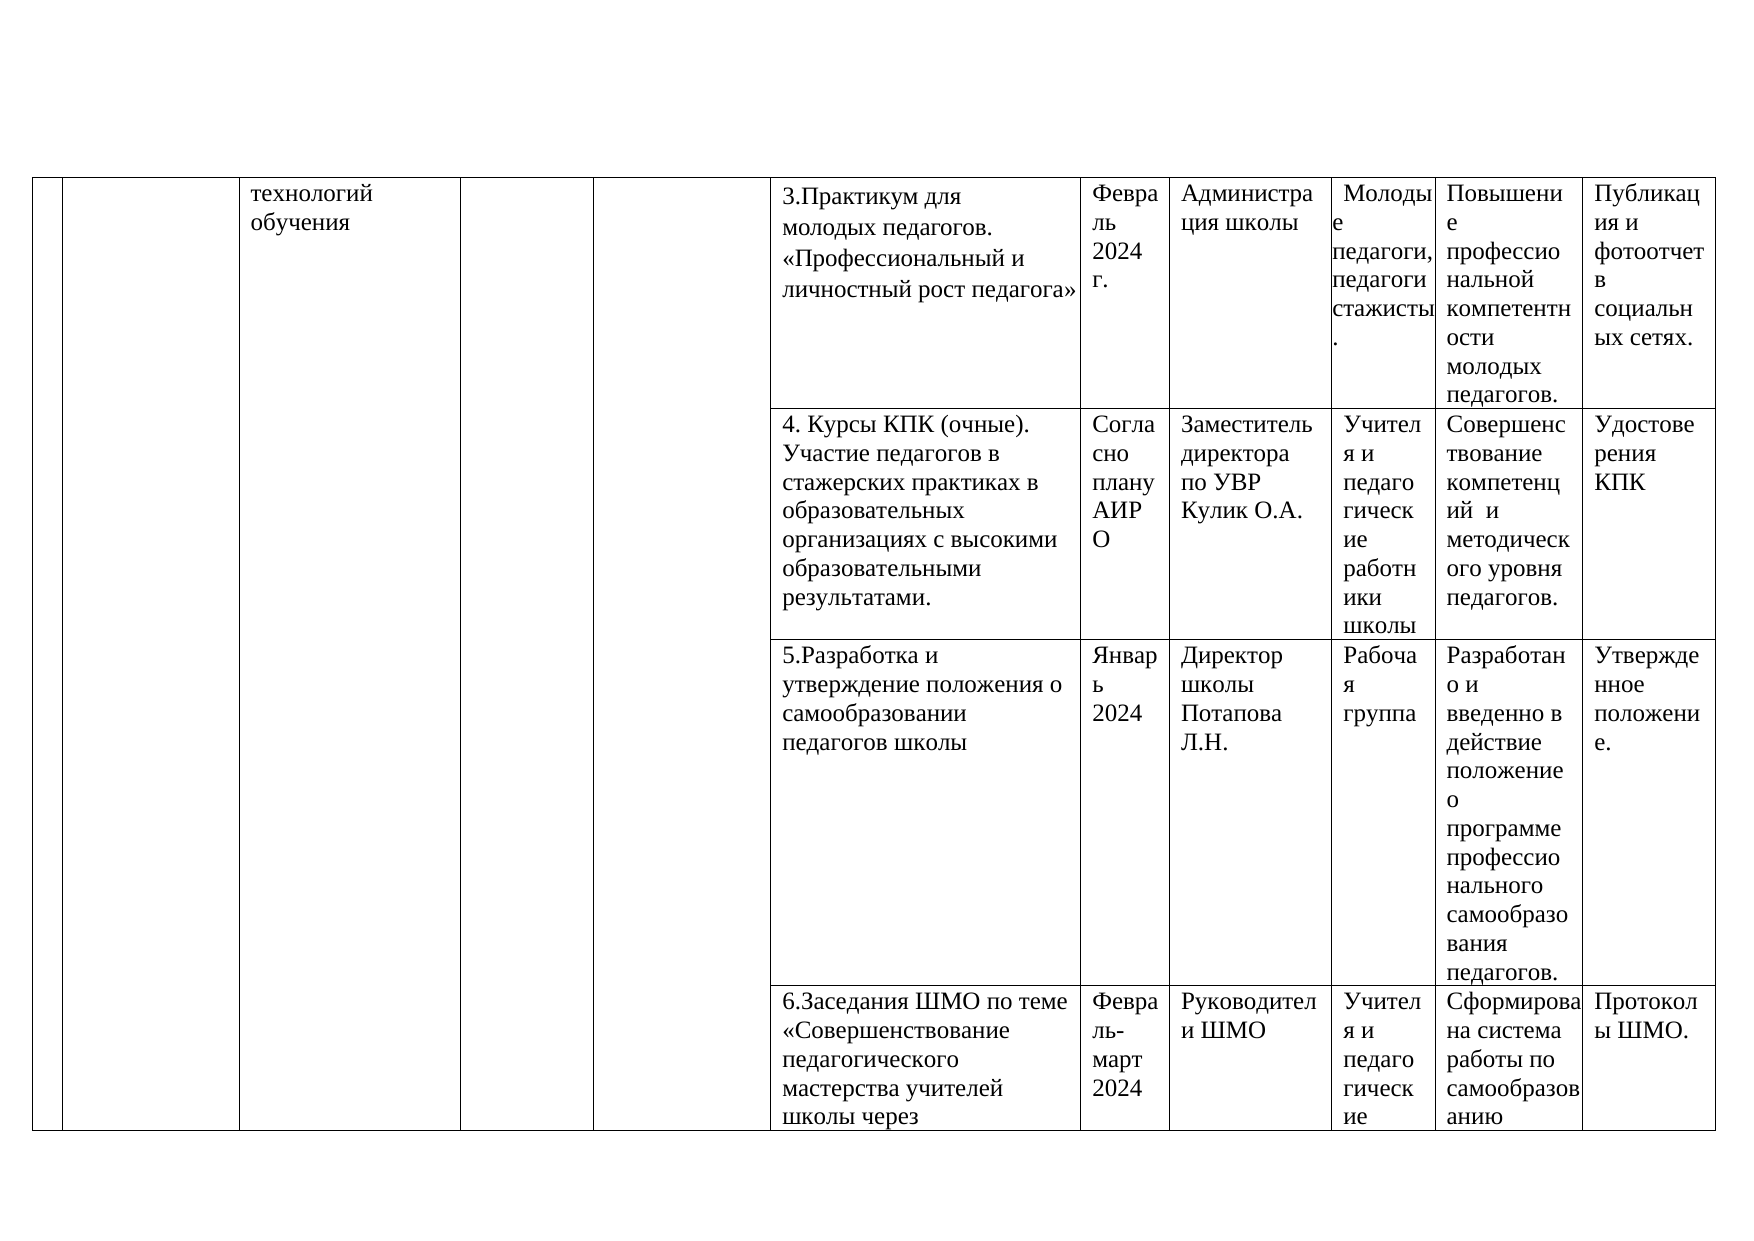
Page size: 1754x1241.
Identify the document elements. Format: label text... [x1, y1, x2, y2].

table_cell 4. Курсы КПК (очные). Участие педагогов в стажерских практиках в образовательных организациях с высокими образовательными результатами. [771, 409, 1080, 639]
table_cell Повышение профессиональной компетентности молодых педагогов. [1436, 178, 1582, 408]
table_cell Молодые педагоги, педагоги стажисты. [1332, 178, 1435, 408]
table_cell Разработано и введенно в действие положение о программе профессионального самообразования педагогов. [1436, 640, 1582, 985]
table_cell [1436, 986, 1582, 1130]
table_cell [1332, 986, 1435, 1130]
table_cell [771, 986, 1080, 1130]
table_cell Февраль 2024 г. [1081, 178, 1169, 408]
table_cell 3.Практикум для молодых педагогов. «Профессиональный и личностный рост педагога» [771, 178, 1080, 408]
table_cell Руководители ШМО [1170, 986, 1331, 1130]
table_cell Рабочая группа [1332, 640, 1435, 985]
table_cell Утвержденное положение. [1583, 640, 1715, 985]
table_cell Директор школы Потапова Л.Н. [1170, 640, 1331, 985]
table_cell Февраль-март 2024 [1081, 986, 1169, 1130]
table_cell Протоколы ШМО. [1583, 986, 1715, 1130]
table_cell Публикация и фотоотчет в социальных сетях. [1583, 178, 1715, 408]
table_cell Согласно плану АИРО [1081, 409, 1169, 639]
table_cell Удостоверения КПК [1583, 409, 1715, 639]
table_cell Совершенствование компетенций и методического уровня педагогов. [1436, 409, 1582, 639]
table_cell Заместитель директора по УВР Кулик О.А. [1170, 409, 1331, 639]
table_cell Администрация школы [1170, 178, 1331, 408]
table_cell Учителя и педагогические работники школы [1332, 409, 1435, 639]
table_cell 5.Разработка и утверждение положения о самообразовании педагогов школы [771, 640, 1080, 985]
table_cell Январь 2024 [1081, 640, 1169, 985]
